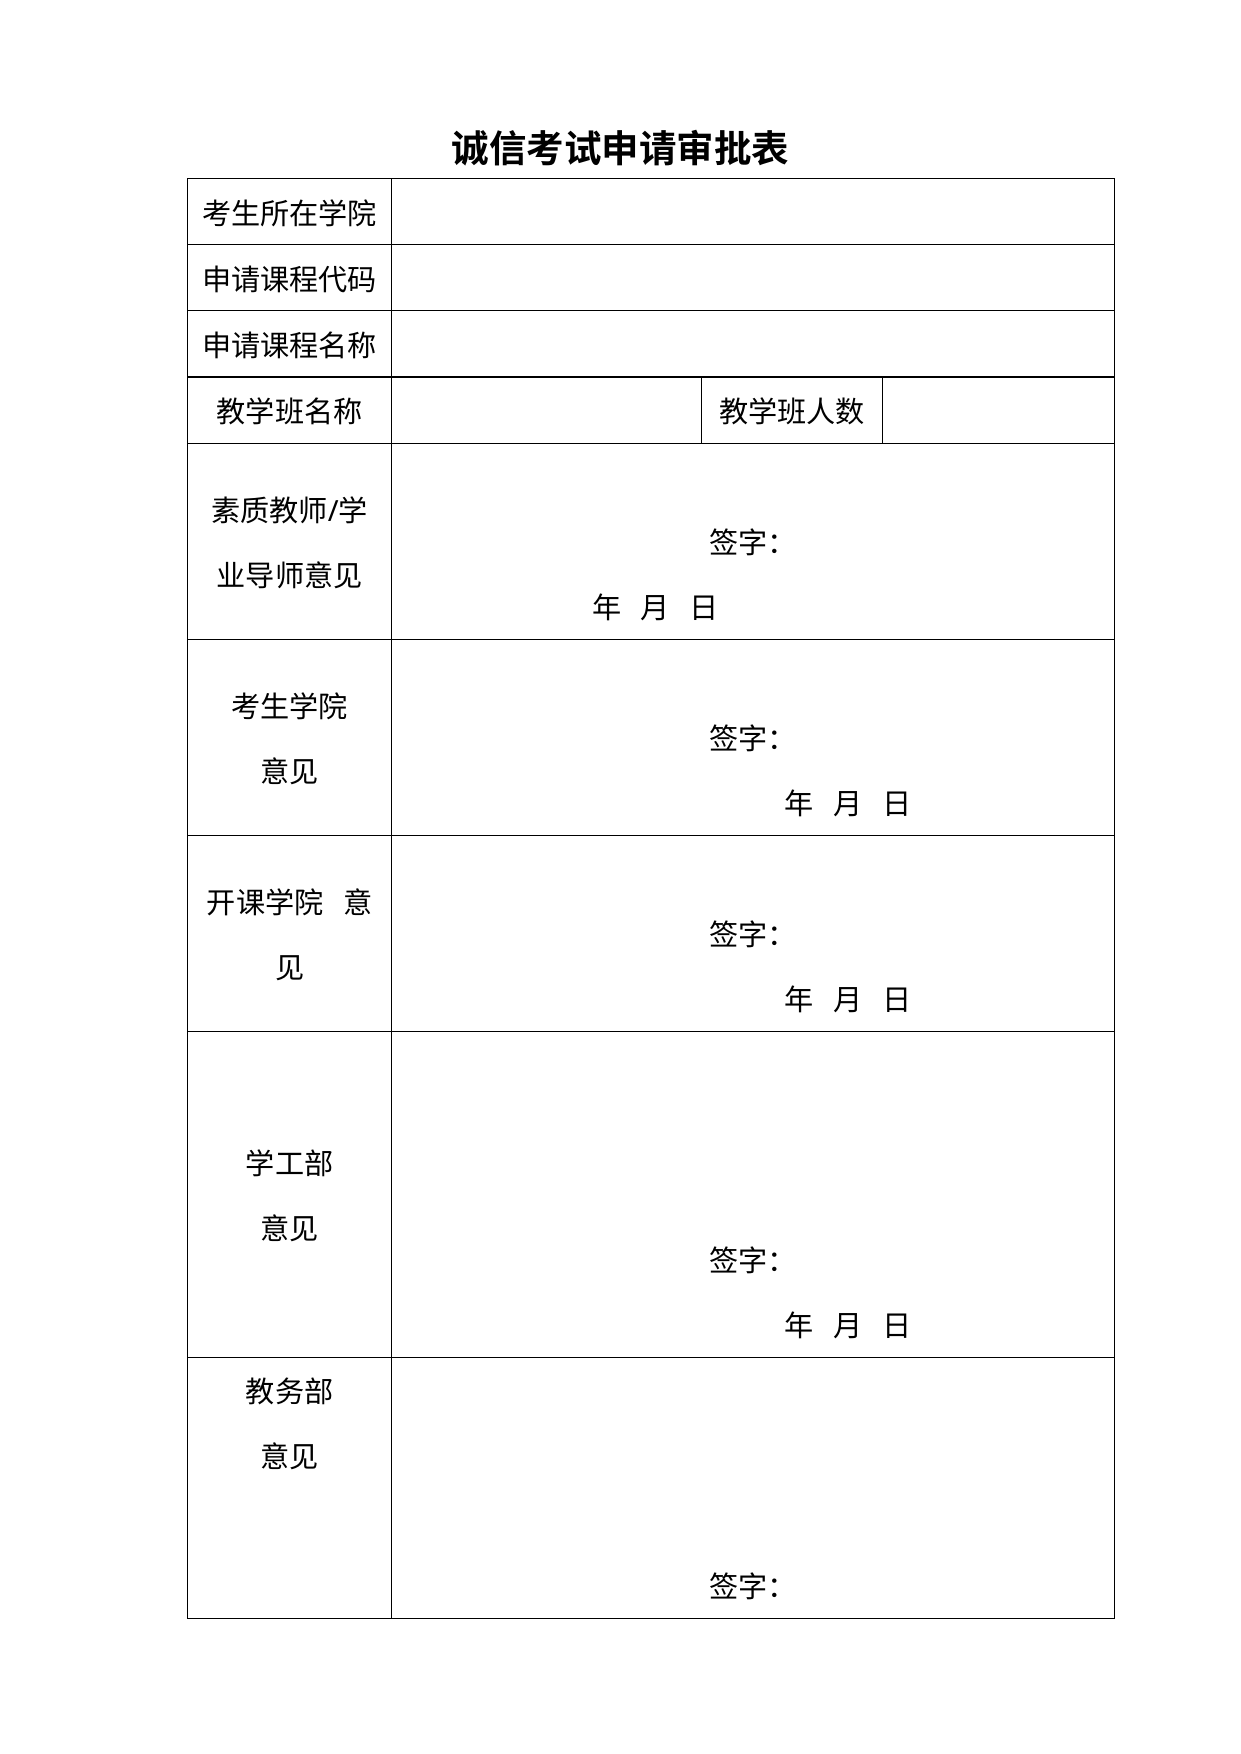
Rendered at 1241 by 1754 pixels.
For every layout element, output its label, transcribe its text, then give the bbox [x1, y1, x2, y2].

text 诚信考试申请审批表 [187, 113, 1053, 178]
table_cell [392, 245, 1114, 310]
table_cell 申请课程名称 [188, 311, 391, 376]
table_cell 教务部 意见 [188, 1358, 391, 1618]
table_cell 签字： 年 月 日 [392, 836, 1114, 1031]
table_cell 考生学院 意见 [188, 640, 391, 834]
table_cell 素质教师/学业导师意见 [188, 444, 391, 638]
table_cell 学工部 意见 [188, 1032, 391, 1357]
table_header 考生所在学院 [188, 179, 391, 244]
table_cell 教学班人数 [702, 378, 882, 442]
table_cell 申请课程代码 [188, 245, 391, 310]
table_cell [392, 311, 1114, 376]
table_cell 教学班名称 [188, 378, 391, 442]
table_header [392, 179, 1114, 244]
table_cell [392, 378, 701, 442]
table_cell 签字： 年 月 日 [392, 1032, 1114, 1357]
table_cell 开课学院 意见 [188, 836, 391, 1031]
table_cell 签字： 年 月 日 [392, 444, 1114, 638]
table_cell 签字： 年 月 日 [392, 640, 1114, 834]
table_cell 签字： 年 月 日 [392, 1358, 1114, 1618]
table_cell [883, 378, 1114, 442]
